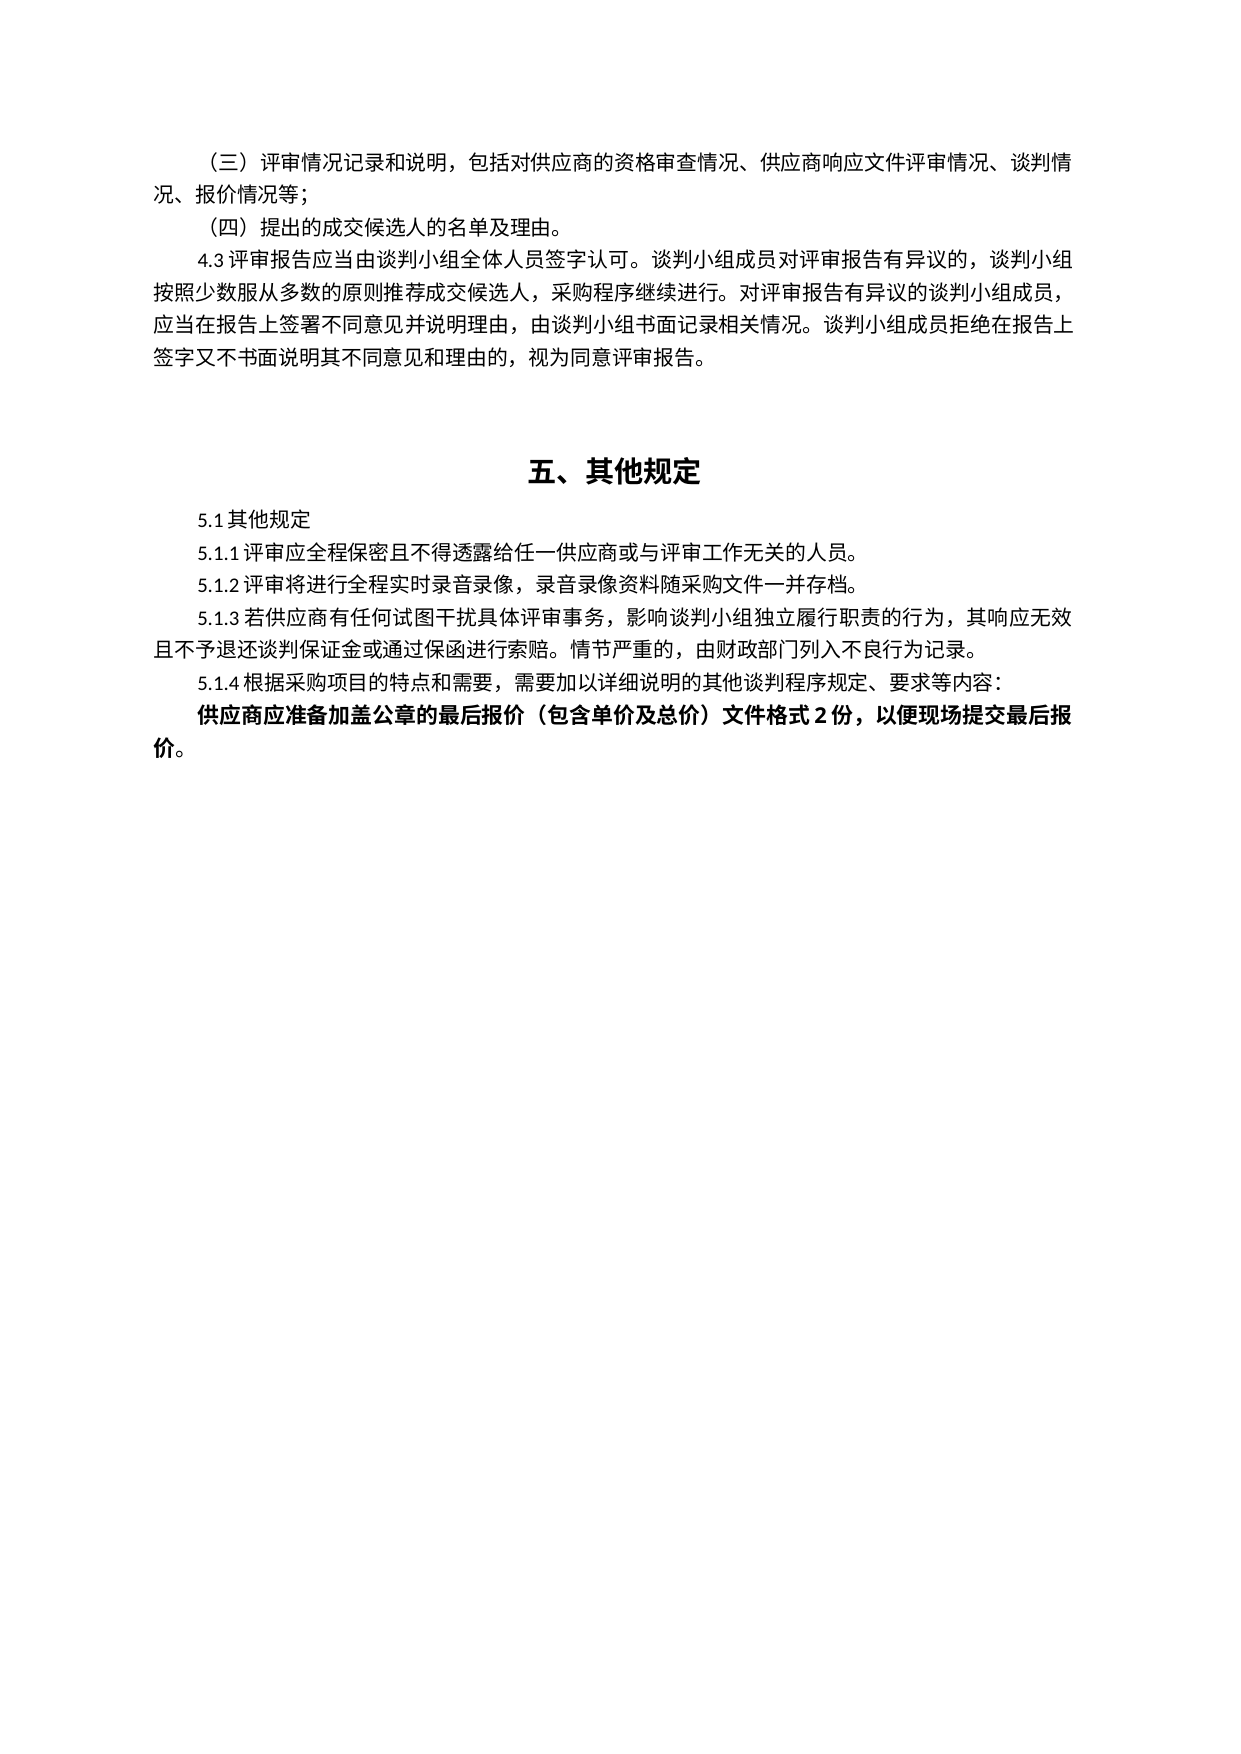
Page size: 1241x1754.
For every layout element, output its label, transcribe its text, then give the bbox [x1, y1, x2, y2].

text （四）提出的成交候选人的名单及理由。 [153, 211, 1075, 243]
text 4.3评审报告应当由谈判小组全体人员签字认可。谈判小组成员对评审报告有异议的，谈判小组按照少数服从多数的原则推荐成交候选人，采购程序继续进行。对评审报告有异议的谈判小组成员，应当在报告上签署不同意见并说明理由，由谈判小组书面记录相关情况。谈判小组成员拒绝在报告上签字又不书面说明其不同意见和理由的，视为同意评审报告。 [153, 243, 1075, 373]
text 5.1.3若供应商有任何试图干扰具体评审事务，影响谈判小组独立履行职责的行为，其响应无效且不予退还谈判保证金或通过保函进行索赔。情节严重的，由财政部门列入不良行为记录。 [153, 601, 1075, 666]
text 五、其他规定 [153, 438, 1075, 503]
text 供应商应准备加盖公章的最后报价（包含单价及总价）文件格式2份，以便现场提交最后报价。 [153, 698, 1075, 763]
text 5.1.1评审应全程保密且不得透露给任一供应商或与评审工作无关的人员。 [153, 536, 1075, 568]
text 5.1.4根据采购项目的特点和需要，需要加以详细说明的其他谈判程序规定、要求等内容： [153, 666, 1075, 698]
text 5.1.2评审将进行全程实时录音录像，录音录像资料随采购文件一并存档。 [153, 568, 1075, 601]
text （三）评审情况记录和说明，包括对供应商的资格审查情况、供应商响应文件评审情况、谈判情况、报价情况等； [153, 146, 1075, 211]
text 5.1其他规定 [153, 503, 1075, 536]
